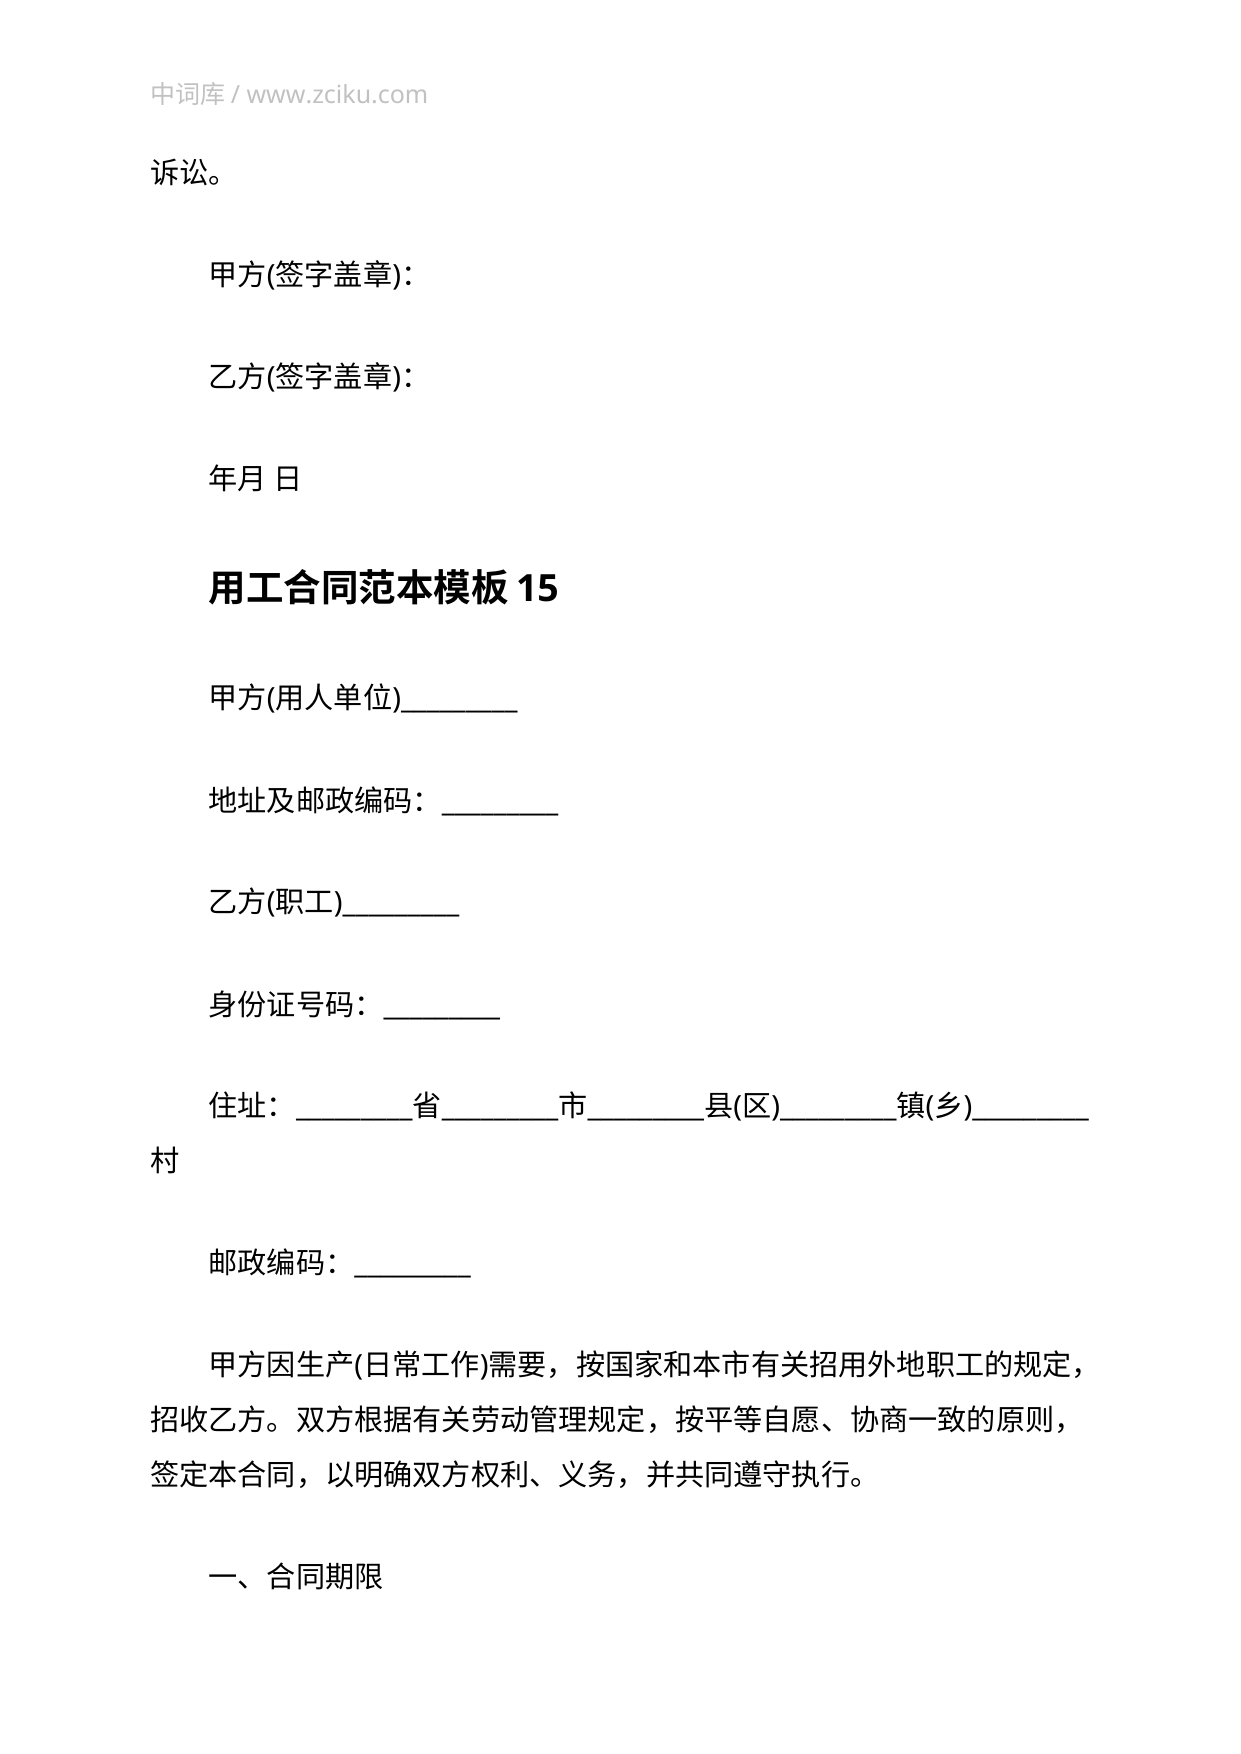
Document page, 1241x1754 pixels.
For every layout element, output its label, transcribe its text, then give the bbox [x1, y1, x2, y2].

text 甲方(签字盖章)： [150, 252, 1090, 294]
text 邮政编码：_________ [150, 1240, 1090, 1282]
text 一、合同期限 [150, 1553, 1090, 1596]
text 甲方(用人单位)_________ [150, 675, 1090, 717]
text 住址：_________省_________市_________县(区)_________镇(乡)_________村 [150, 1083, 1090, 1180]
text 用工合同范本模板15 [150, 557, 1090, 612]
text 地址及邮政编码：_________ [150, 777, 1090, 819]
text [150, 150, 1090, 192]
text 乙方(职工)_________ [150, 879, 1090, 921]
text 年月 日 [150, 456, 1090, 498]
text 身份证号码：_________ [150, 981, 1090, 1023]
text 乙方(签字盖章)： [150, 354, 1090, 396]
text 甲方因生产(日常工作)需要，按国家和本市有关招用外地职工的规定，招收乙方。双方根据有关劳动管理规定，按平等自愿、协商一致的原则，签定本合同，以明确双方权利、义务，并共同遵守执行。 [150, 1342, 1090, 1494]
